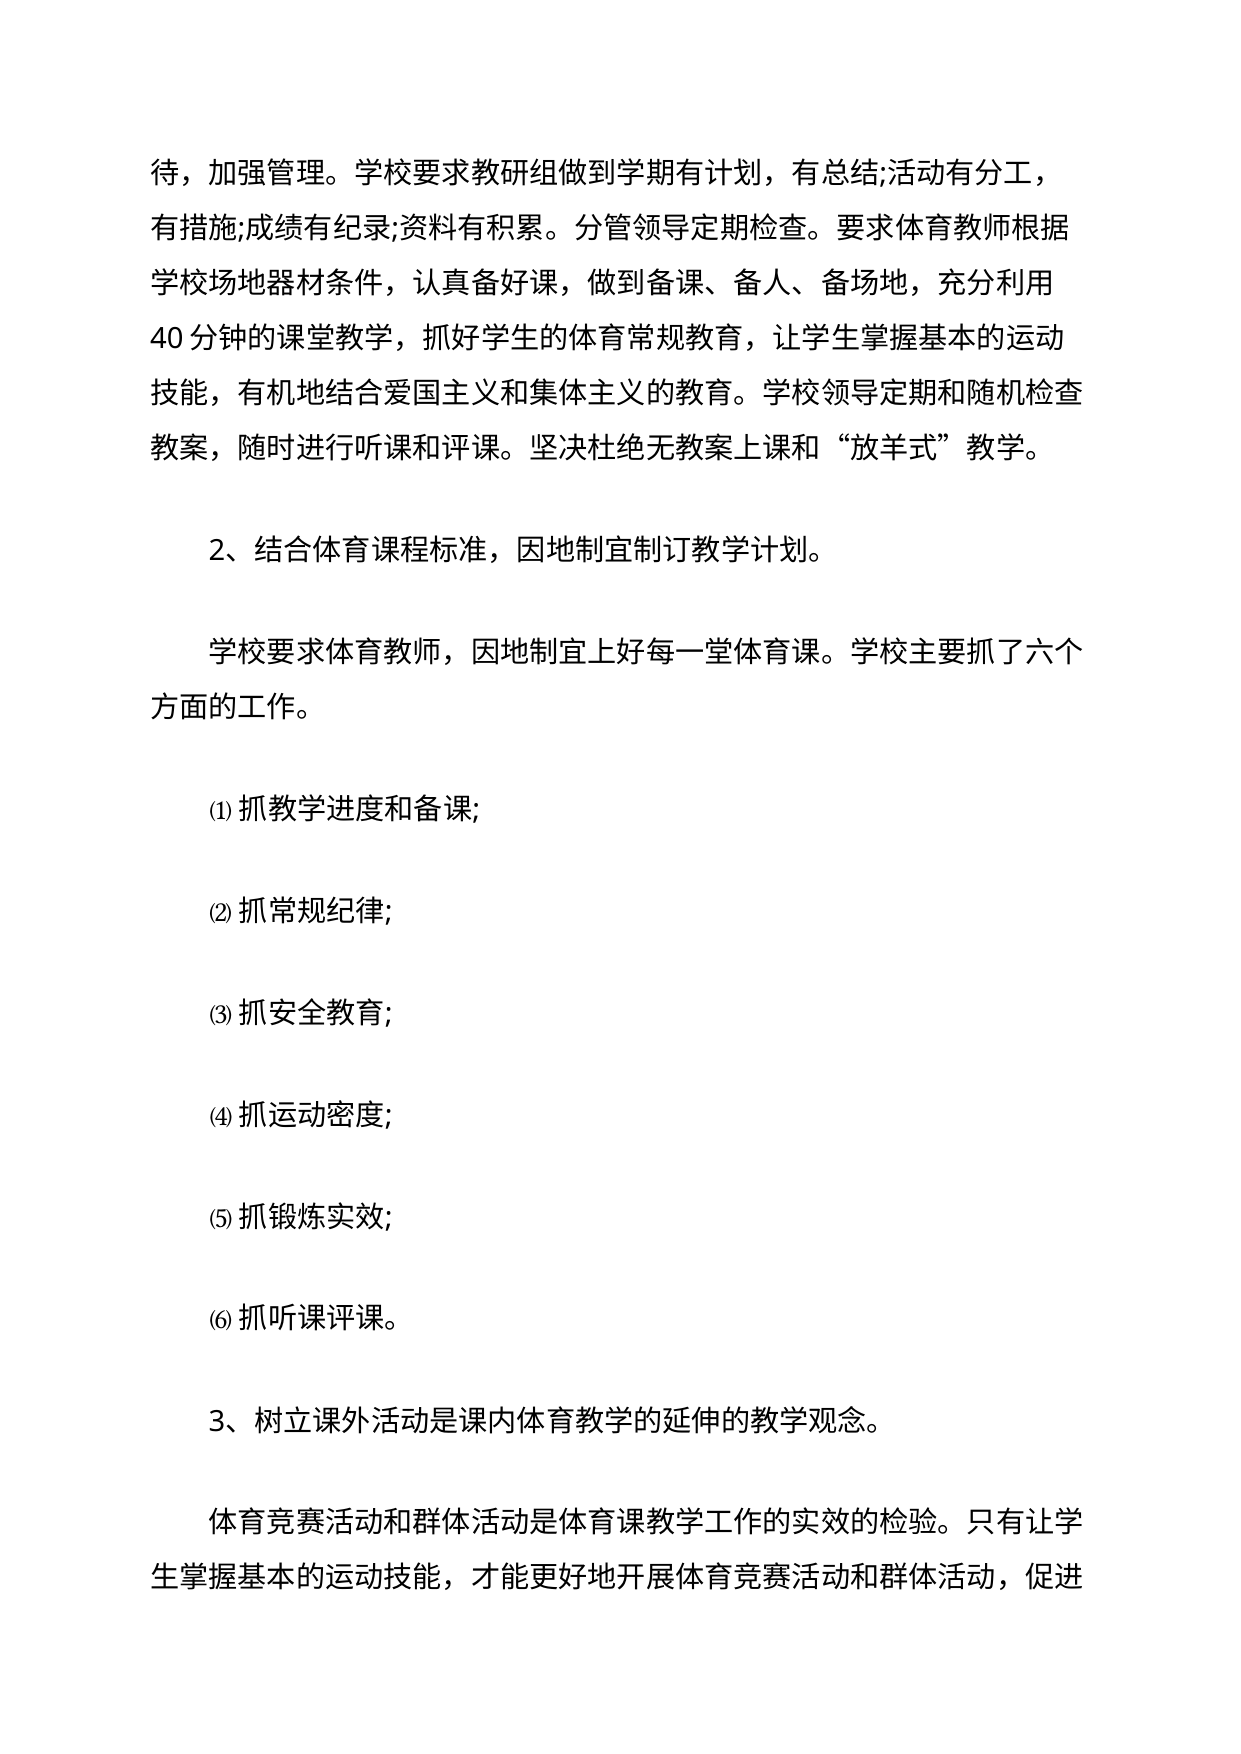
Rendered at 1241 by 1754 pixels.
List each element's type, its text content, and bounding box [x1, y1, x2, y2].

text ⑵抓常规纪律; [150, 887, 1090, 929]
text 学校要求体育教师，因地制宜上好每一堂体育课。学校主要抓了六个方面的工作。 [150, 628, 1090, 726]
text 3、树立课外活动是课内体育教学的延伸的教学观念。 [150, 1397, 1090, 1439]
text 2、结合体育课程标准，因地制宜制订教学计划。 [150, 527, 1090, 569]
text ⑴抓教学进度和备课; [150, 785, 1090, 828]
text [150, 150, 1090, 467]
text ⑹抓听课评课。 [150, 1295, 1090, 1337]
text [150, 1499, 1090, 1596]
text ⑶抓安全教育; [150, 989, 1090, 1032]
text ⑷抓运动密度; [150, 1091, 1090, 1133]
text ⑸抓锻炼实效; [150, 1193, 1090, 1236]
